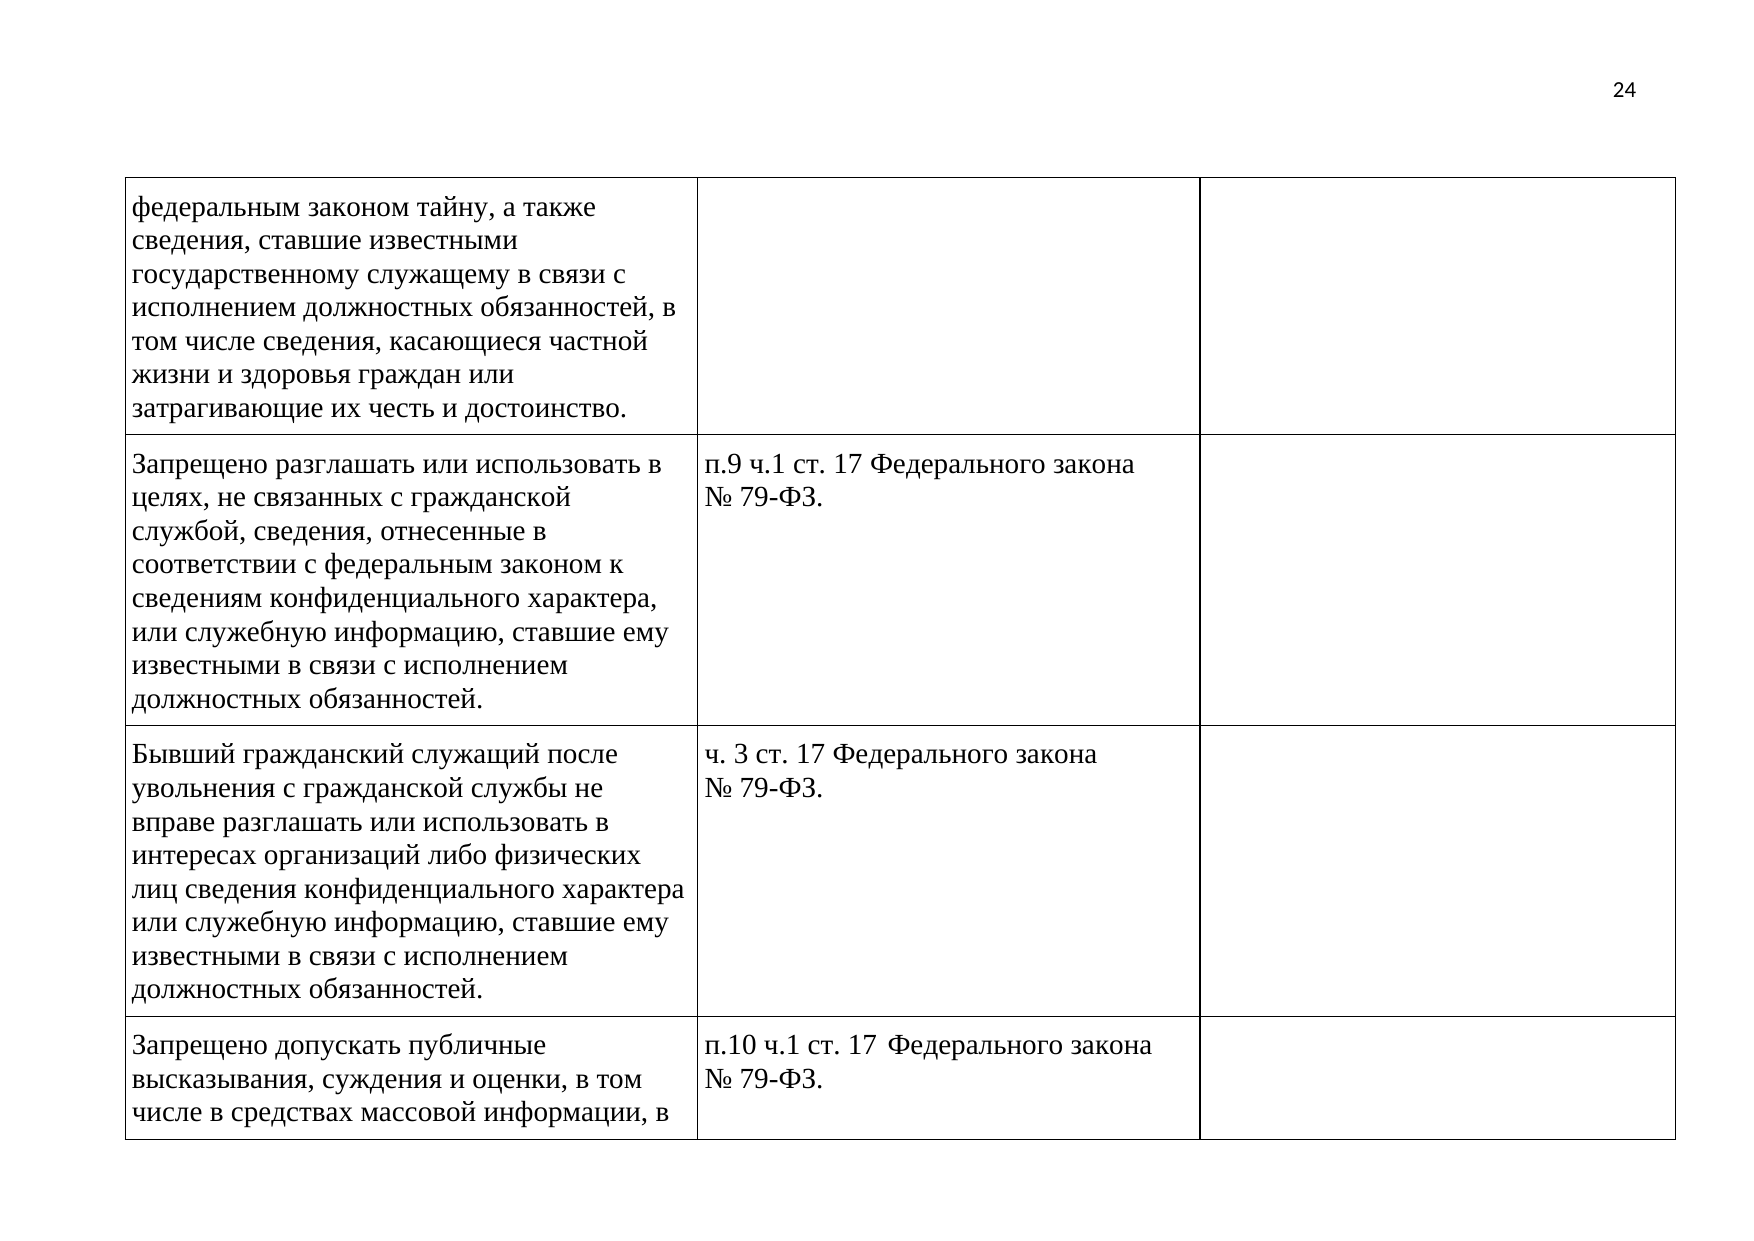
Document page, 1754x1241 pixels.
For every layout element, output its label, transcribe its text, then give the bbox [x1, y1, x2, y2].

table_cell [126, 178, 697, 434]
table_cell Запрещено разглашать или использовать в целях, не связанных с гражданской службой, сведения, отнесенные в соответствии с федеральным законом к сведениям конфиденциального характера, или служебную информацию, ставшие ему известными в связи с исполнением должностных обязанностей. [126, 435, 697, 725]
table_cell [1201, 726, 1675, 1016]
table_cell [1201, 178, 1675, 434]
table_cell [126, 1017, 697, 1138]
table_cell [1201, 1017, 1675, 1138]
table_cell п.9 ч.1 ст. 17 Федерального закона № 79-ФЗ. [698, 435, 1199, 725]
table_cell ч. 3 ст. 17 Федерального закона № 79-ФЗ. [698, 726, 1199, 1016]
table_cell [698, 178, 1199, 434]
table_cell [1201, 435, 1675, 725]
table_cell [698, 1017, 1199, 1138]
table_cell Бывший гражданский служащий после увольнения с гражданской службы не вправе разглашать или использовать в интересах организаций либо физических лиц сведения конфиденциального характера или служебную информацию, ставшие ему известными в связи с исполнением должностных обязанностей. [126, 726, 697, 1016]
